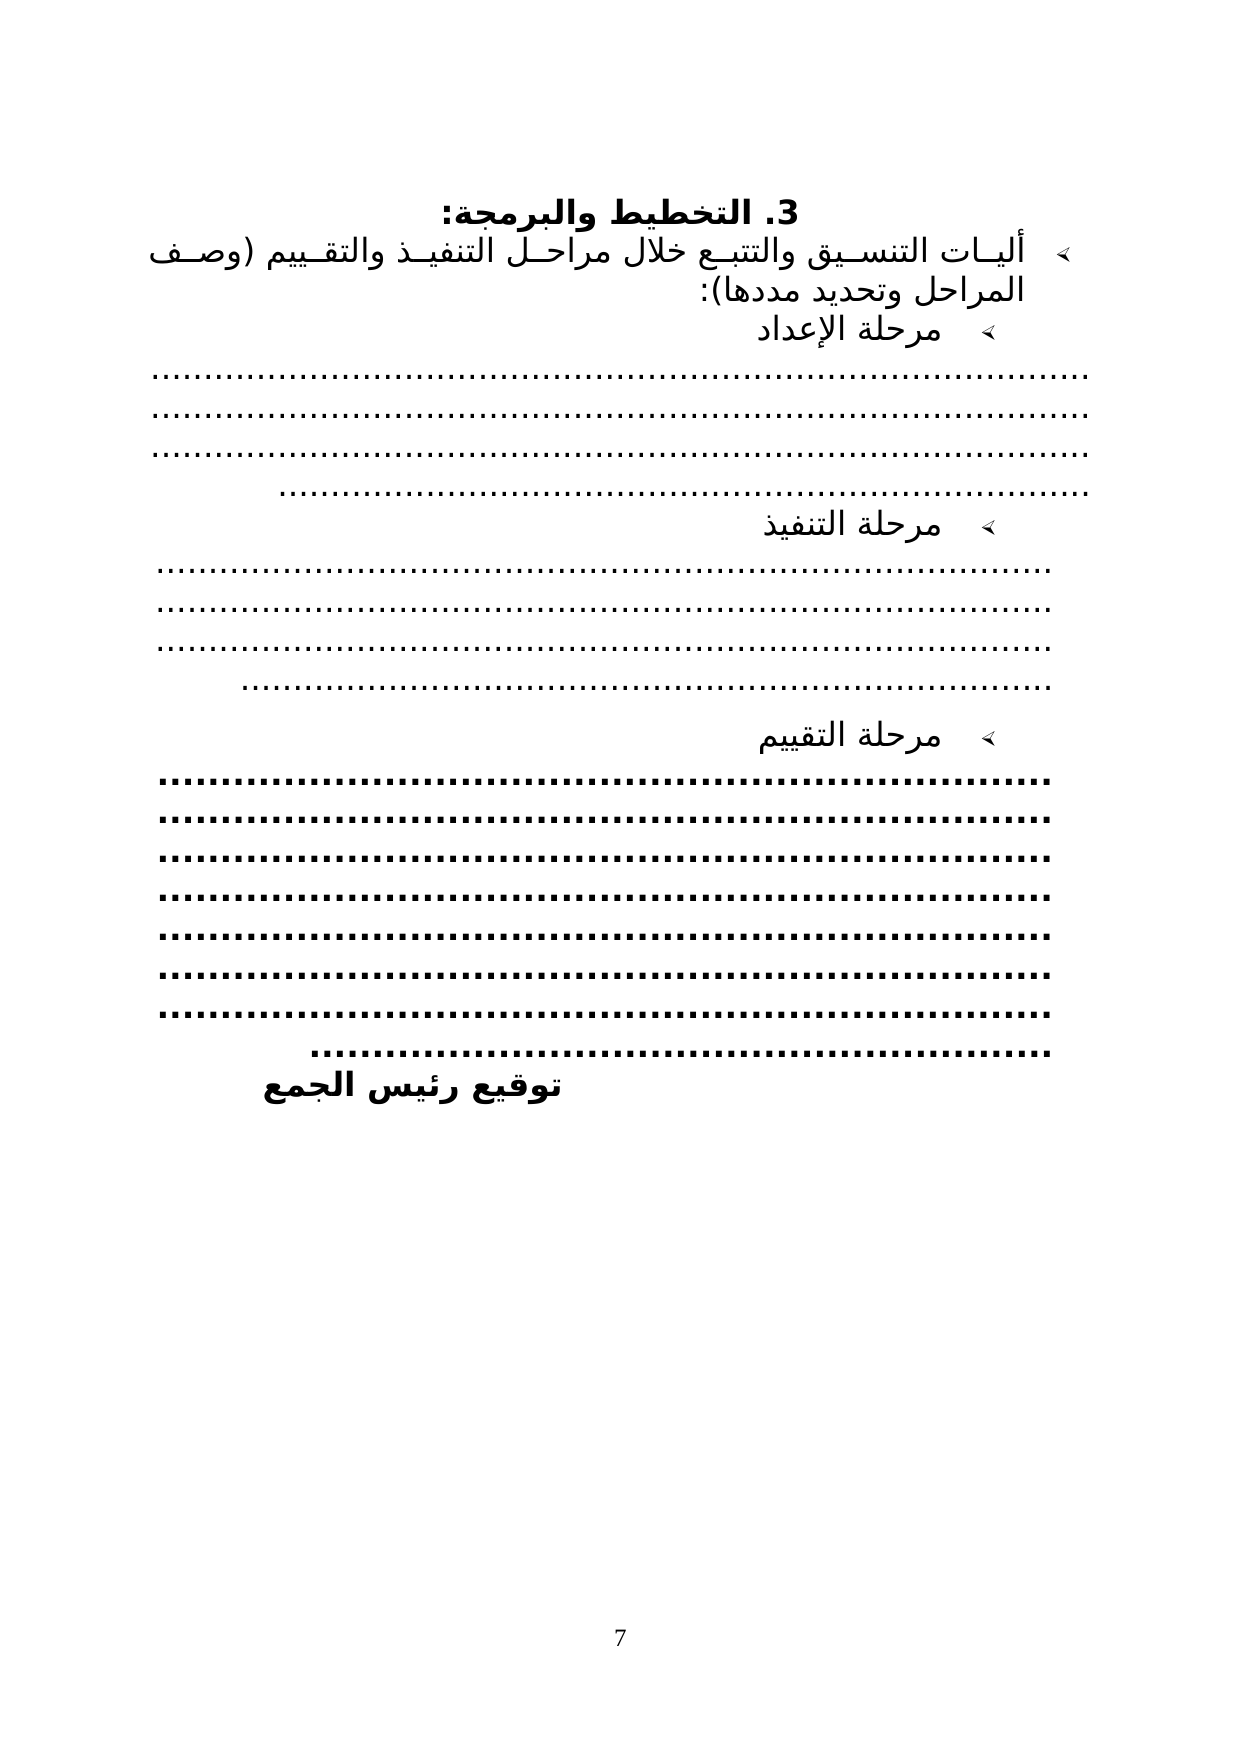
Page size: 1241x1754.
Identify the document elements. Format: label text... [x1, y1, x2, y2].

list أليات التنسيق والتتبع خلال مراحل التنفيذ والتقييم (وصف المراحل وتحديد مددها): [148, 232, 1055, 310]
text توقيع رئيس الجمع [148, 1065, 1025, 1104]
text ........................................................................................................................................................................................................................................................................................................................................................ [148, 348, 1092, 504]
list مرحلة التقييم [148, 715, 980, 754]
text ............................................................................................................................................................................................................................................................................................................................................................................................................................................................................................................................................................................ [148, 754, 1055, 1065]
text ............................................................................................................................................................................................................................................................................................................................................ [148, 543, 1055, 698]
list مرحلة الإعداد [148, 310, 980, 348]
list مرحلة التنفيذ [148, 504, 980, 543]
text 3. التخطيط والبرمجة: [148, 193, 1092, 232]
